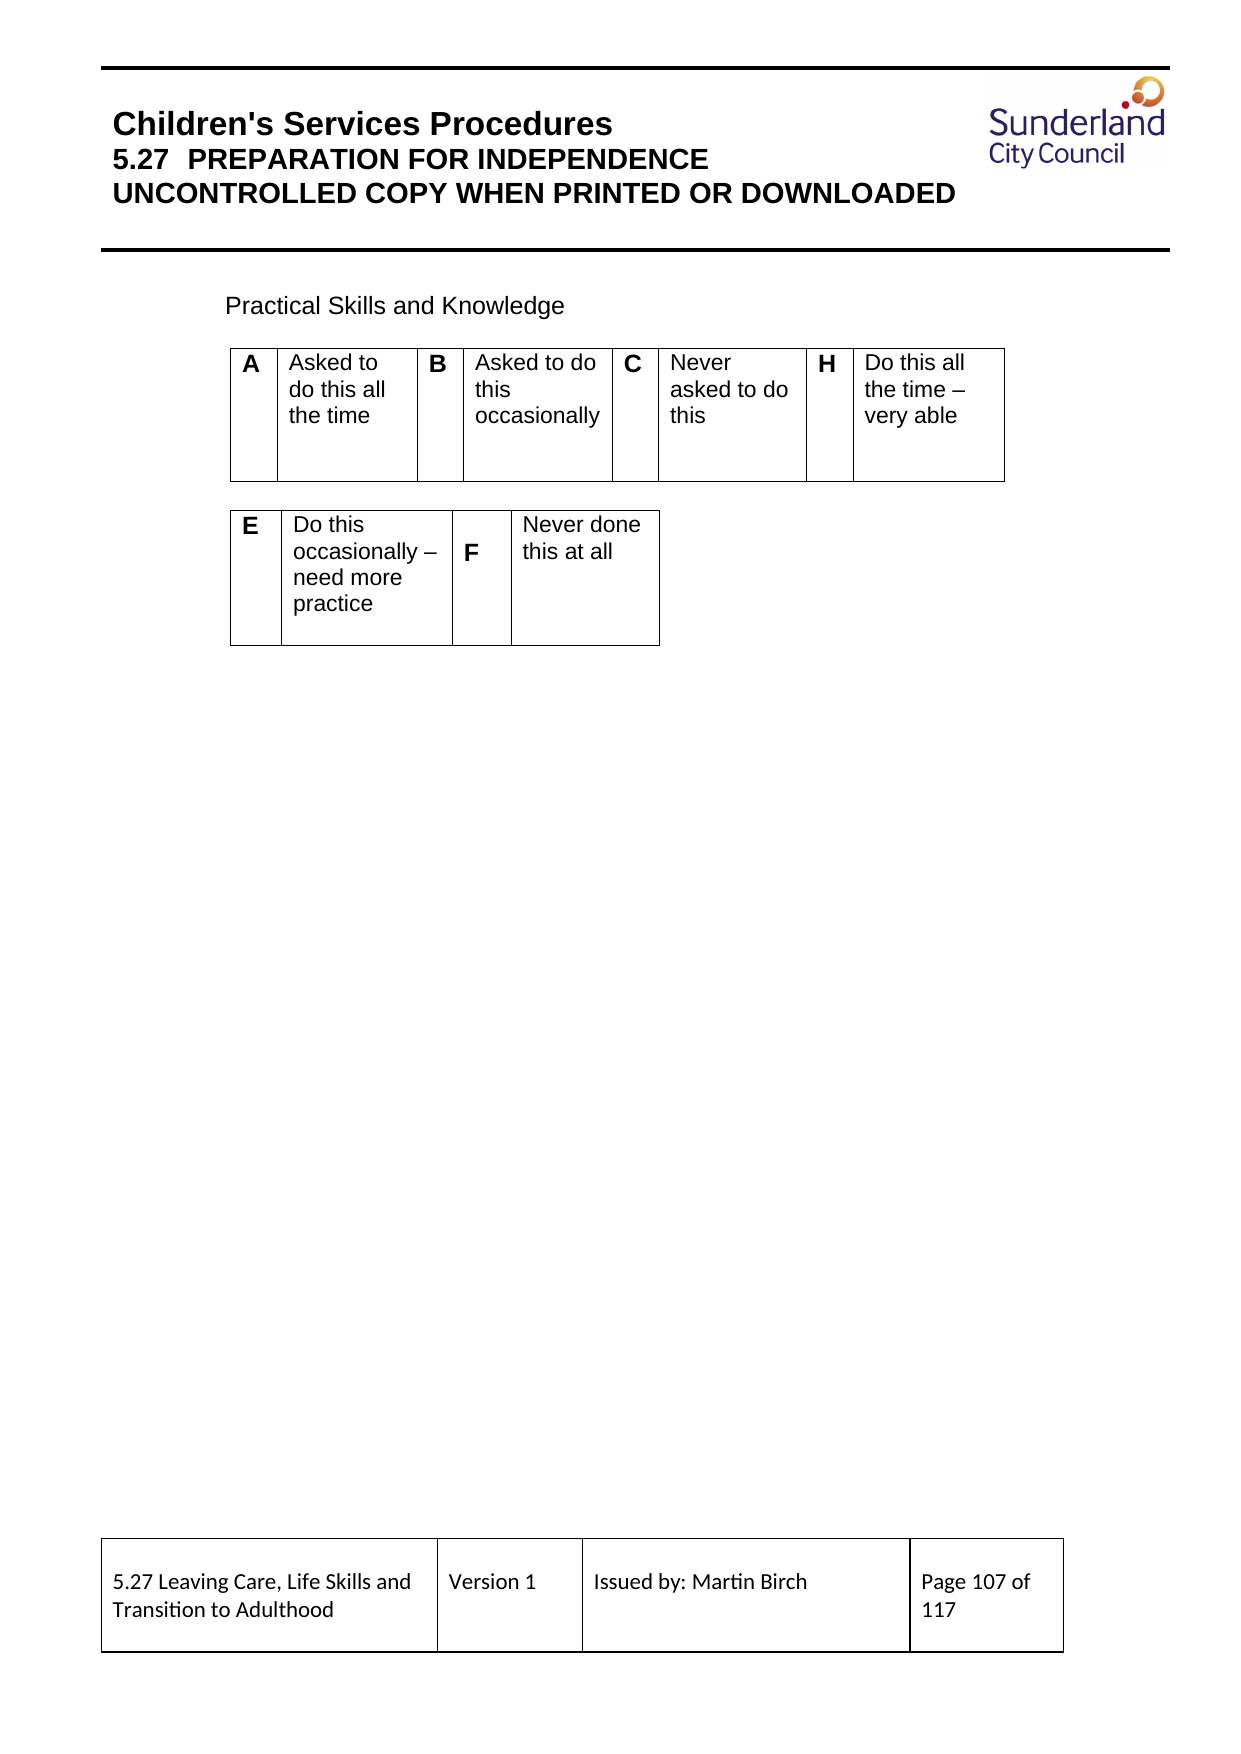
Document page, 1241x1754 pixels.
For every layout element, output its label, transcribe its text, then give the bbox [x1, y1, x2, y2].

picture [984, 70, 1169, 174]
table_header E [231, 511, 281, 645]
text Practical Skills and Knowledge [225, 291, 1137, 319]
table_header A [231, 349, 277, 481]
table_header Never done this at all [512, 511, 659, 645]
table_header H [807, 349, 853, 481]
table_header Asked to do this all the time [278, 349, 417, 481]
table_header Never asked to do this [659, 349, 806, 481]
table_header B [418, 349, 463, 481]
table_header Do this occasionally – need more practice [282, 511, 452, 645]
table_header Asked to do this occasionally [464, 349, 612, 481]
table_header F [453, 511, 511, 645]
table_header C [613, 349, 658, 481]
table_header Do this all the time – very able [854, 349, 1004, 481]
